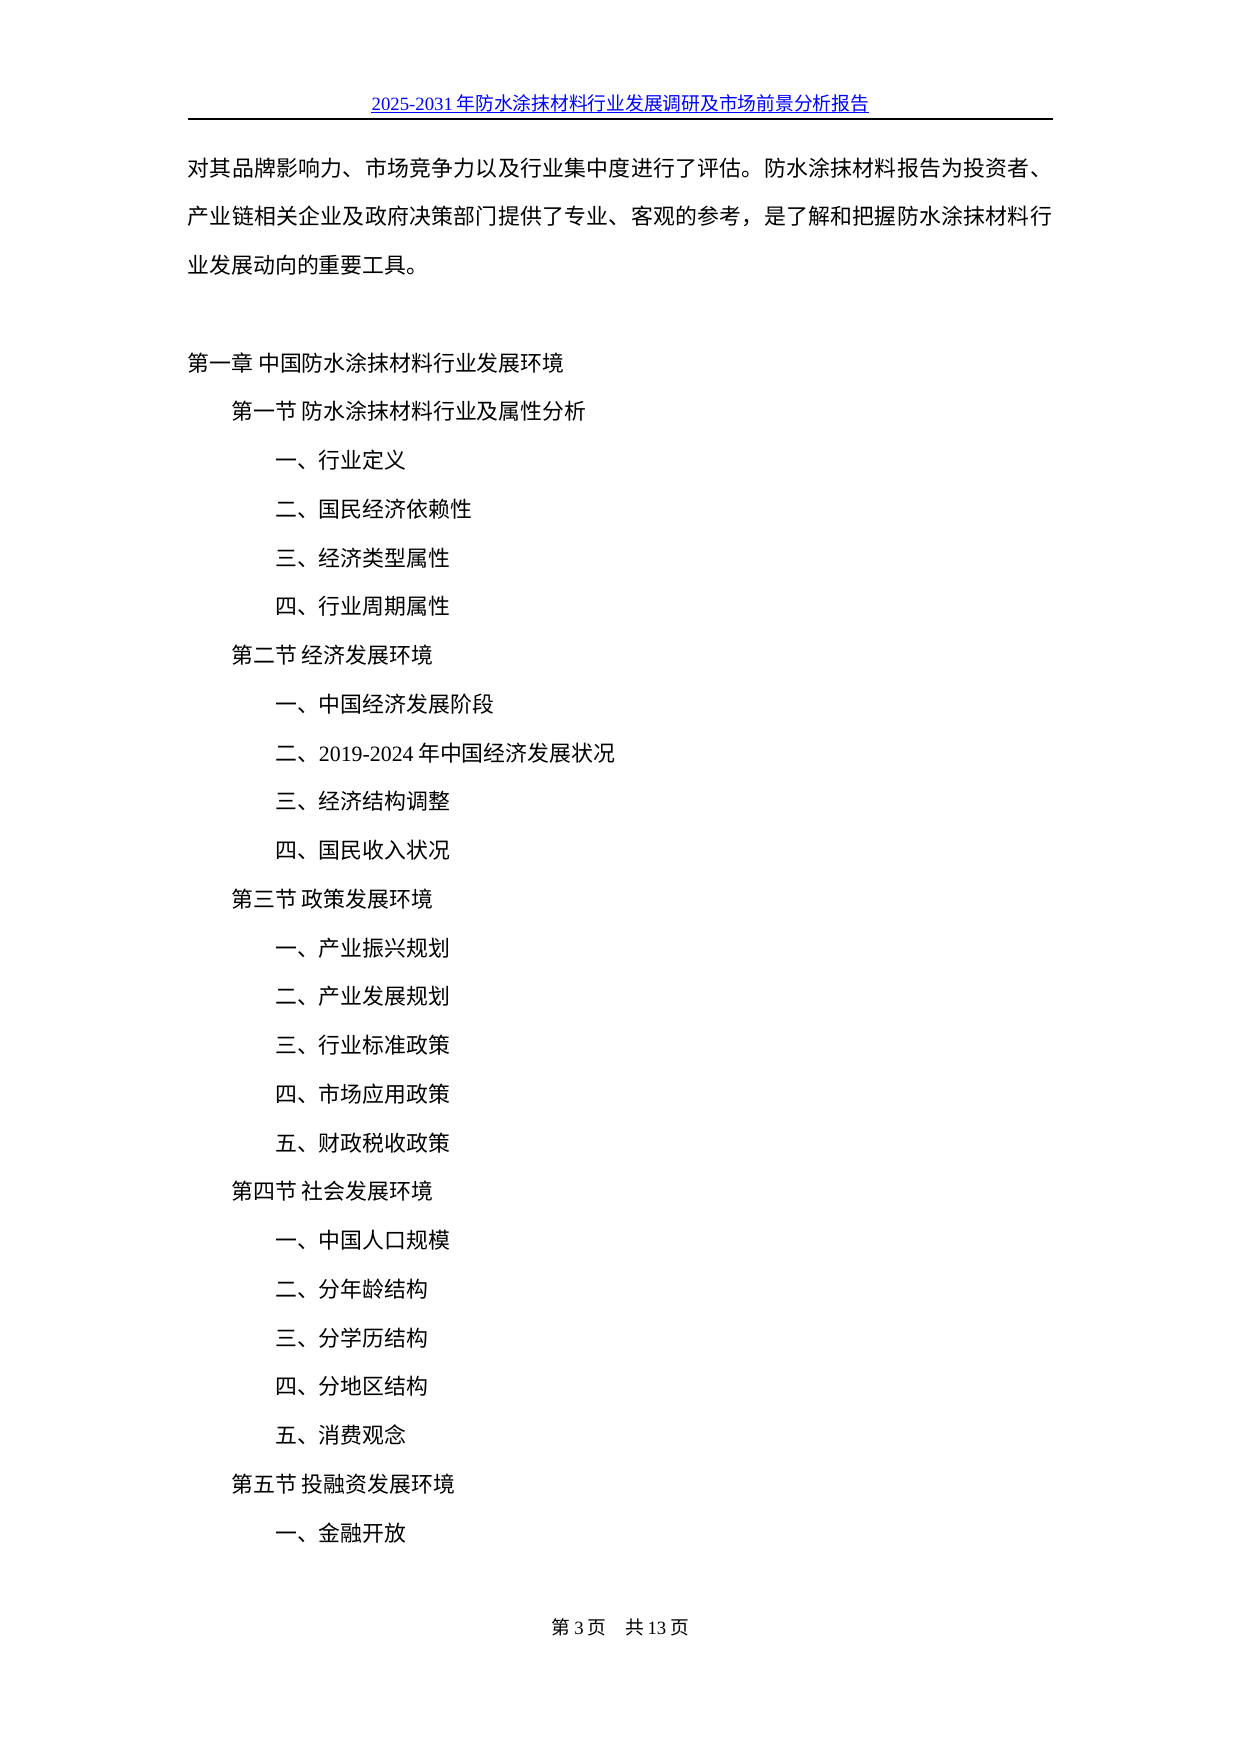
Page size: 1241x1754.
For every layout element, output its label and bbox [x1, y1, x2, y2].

text [187, 150, 1053, 1548]
